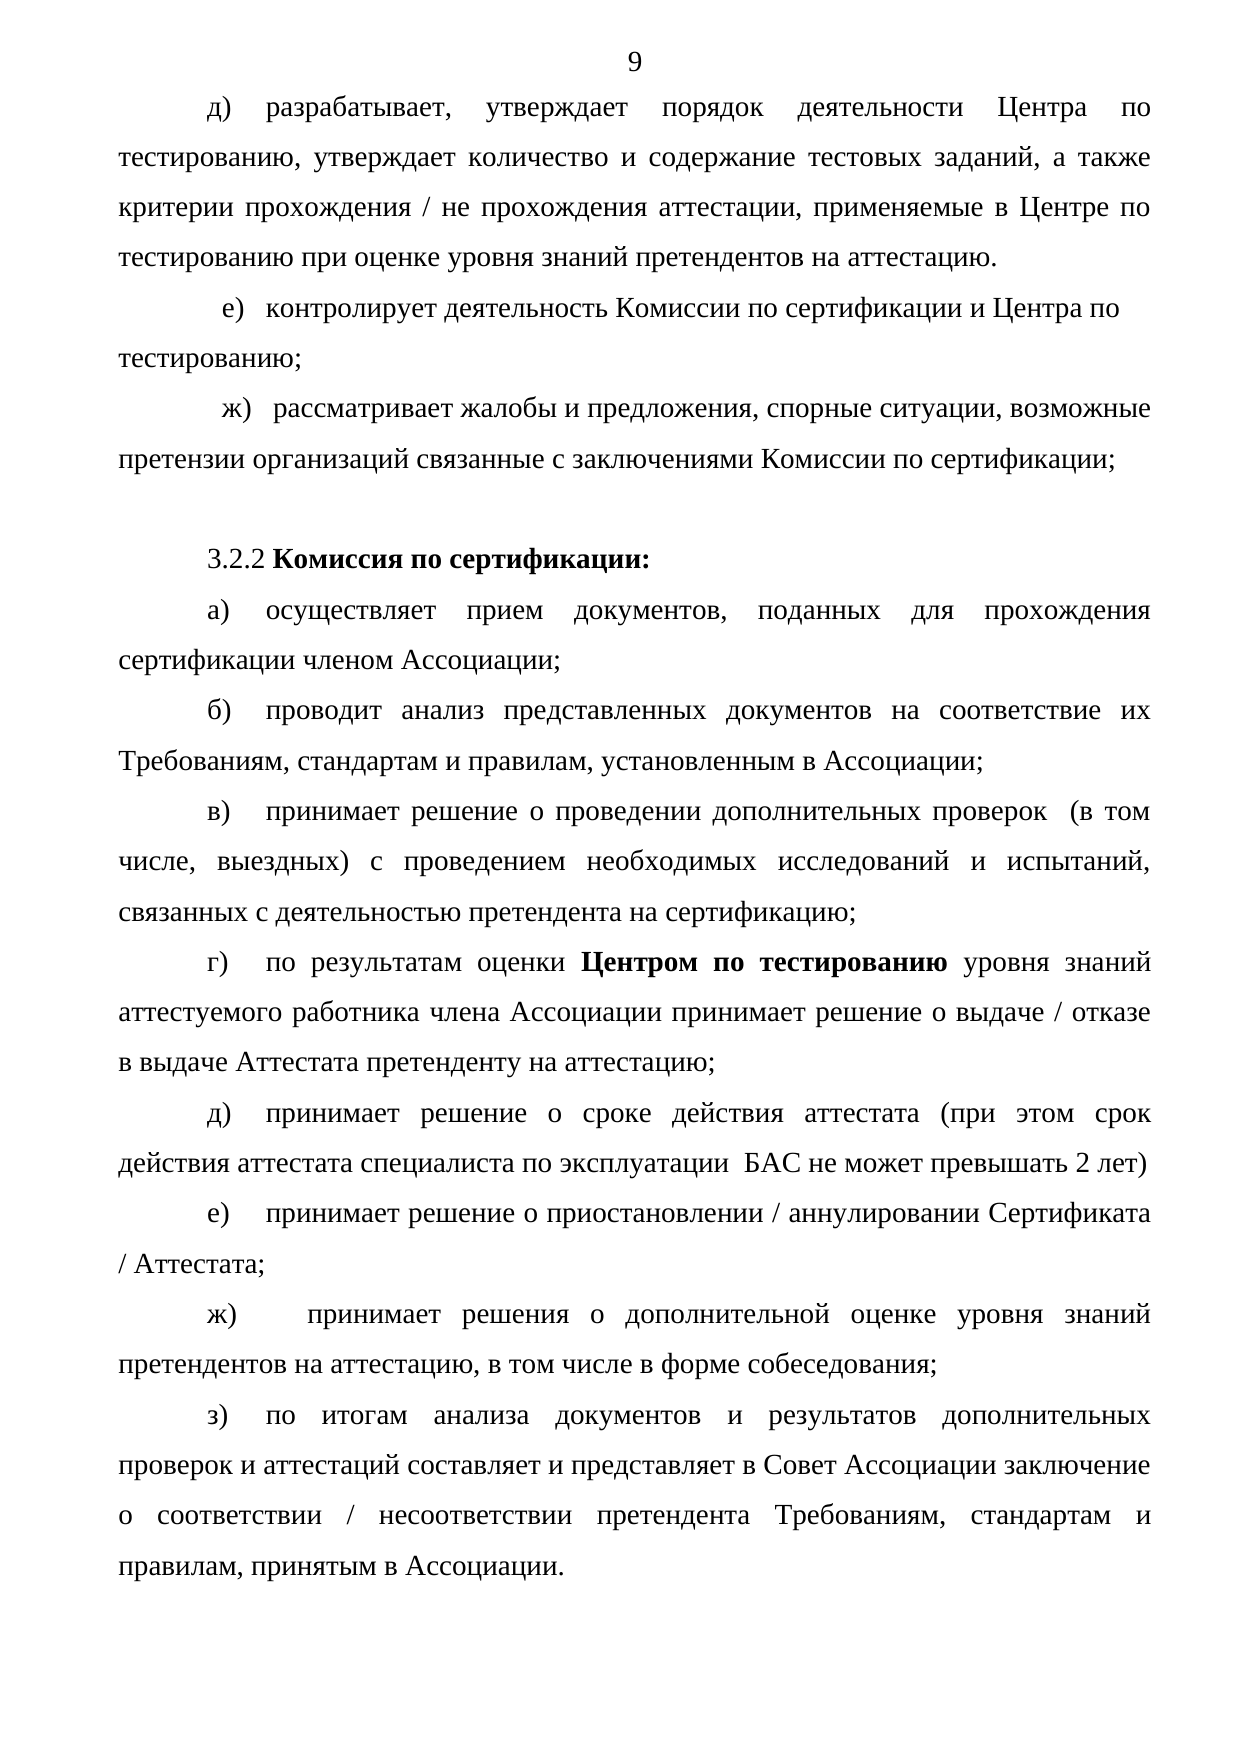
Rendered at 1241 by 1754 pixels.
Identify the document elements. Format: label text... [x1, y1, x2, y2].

list принимает решение о приостановлении / аннулировании Сертификата / Аттестата; [118, 1196, 1152, 1279]
list контролирует деятельность Комиссии по сертификации и Центра по тестированию; [118, 290, 1152, 374]
list принимает решение о сроке действия аттестата (при этом срок действия аттестата специалиста по эксплуатации БАС не может превышать 2 лет) [118, 1095, 1152, 1179]
list рассматривает жалобы и предложения, спорные ситуации, возможные претензии организаций связанные с заключениями Комиссии по сертификации; [118, 391, 1152, 474]
list проводит анализ представленных документов на соответствие их Требованиям, стандартам и правилам, установленным в Ассоциации; [118, 692, 1152, 776]
list принимает решения о дополнительной оценке уровня знаний претендентов на аттестацию, в том числе в форме собеседования; [118, 1296, 1152, 1380]
list по итогам анализа документов и результатов дополнительных проверок и аттестаций составляет и представляет в Совет Ассоциации заключение о соответствии / несоответствии претендента Требованиям, стандартам и правилам, принятым в Ассоциации. [118, 1397, 1152, 1581]
list принимает решение о проведении дополнительных проверок (в том числе, выездных) с проведением необходимых исследований и испытаний, связанных с деятельностью претендента на сертификацию; [118, 793, 1152, 927]
list разрабатывает, утверждает порядок деятельности Центра по тестированию, утверждает количество и содержание тестовых заданий, а также критерии прохождения / не прохождения аттестации, применяемые в Центре по тестированию при оценке уровня знаний претендентов на аттестацию. [118, 89, 1152, 273]
list по результатам оценки Центром по тестированию уровня знаний аттестуемого работника члена Ассоциации принимает решение о выдаче / отказе в выдаче Аттестата претенденту на аттестацию; [118, 944, 1152, 1078]
list осуществляет прием документов, поданных для прохождения сертификации членом Ассоциации; [118, 592, 1152, 676]
text 3.2.2 Комиссия по сертификации: [118, 541, 1152, 575]
